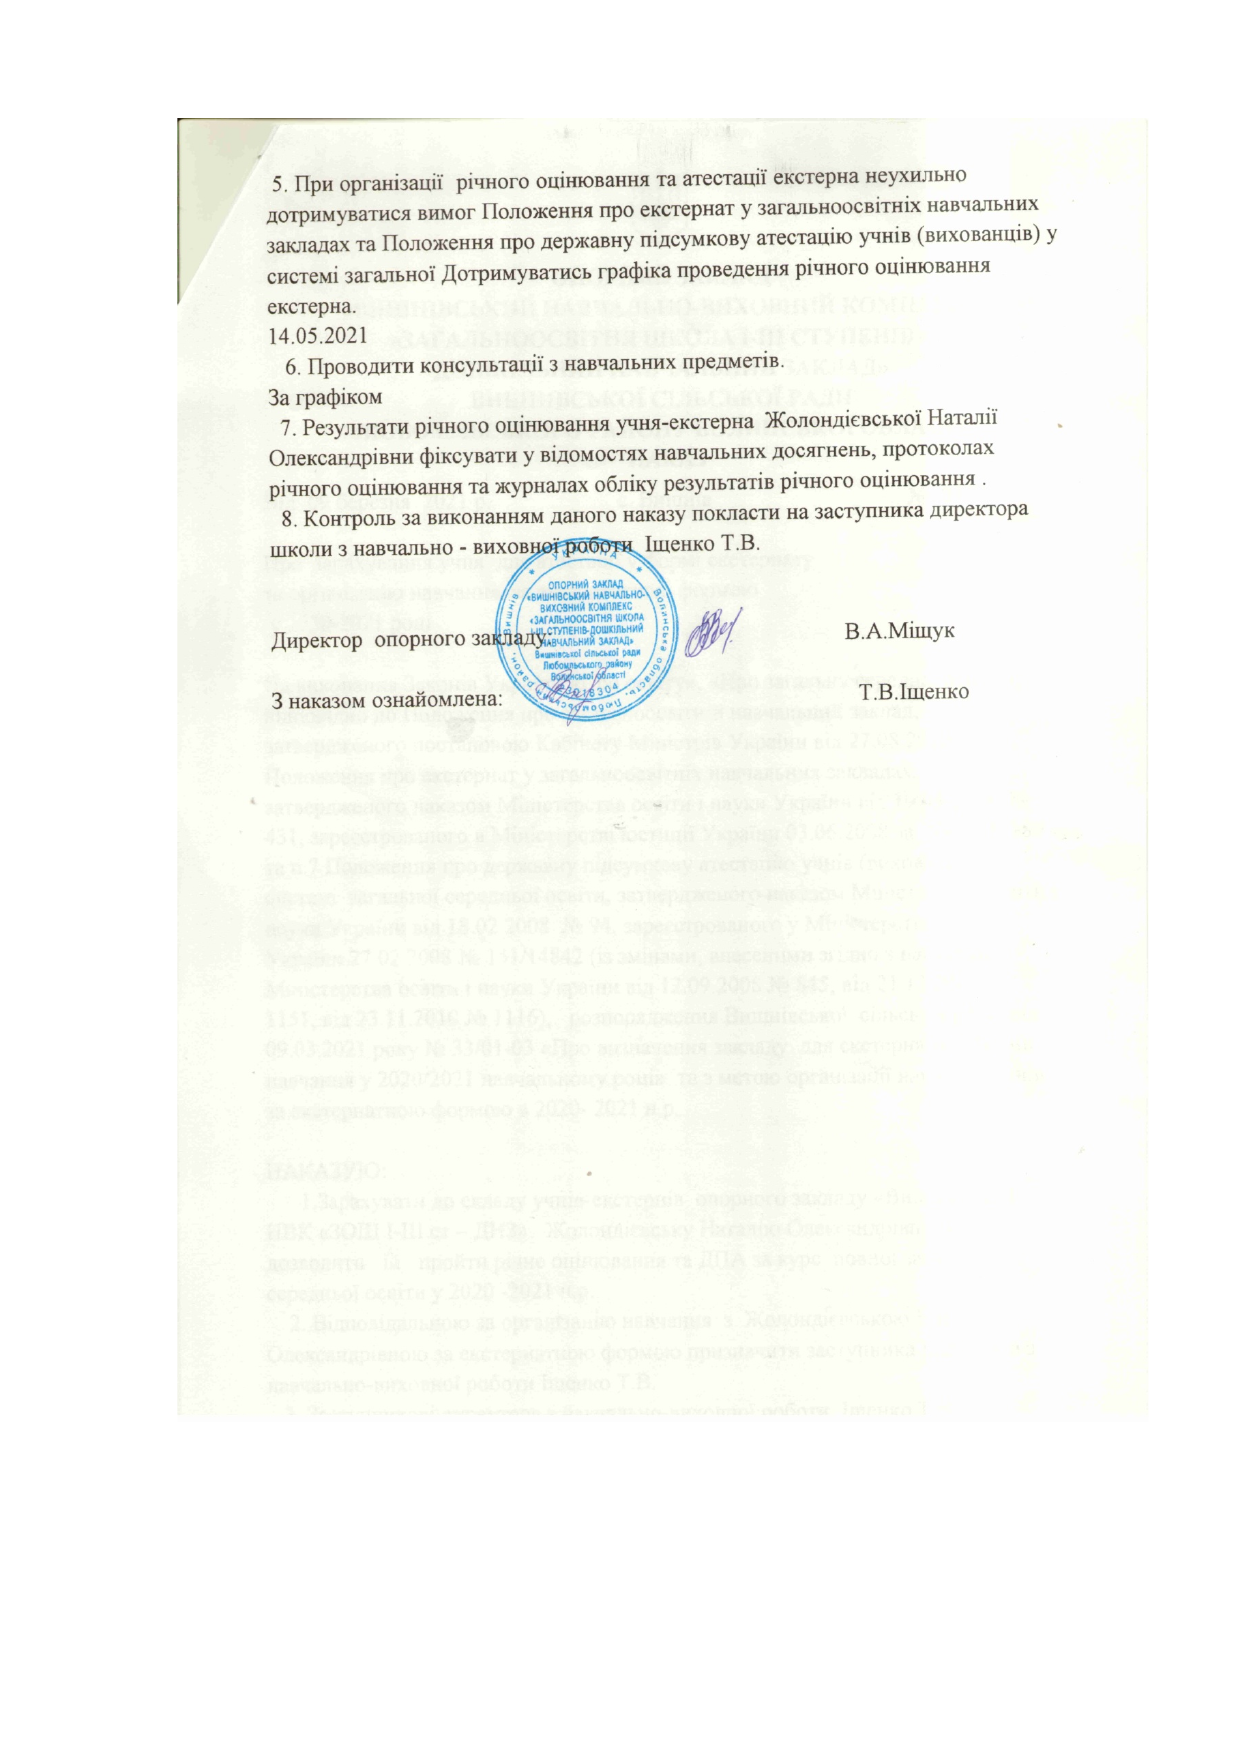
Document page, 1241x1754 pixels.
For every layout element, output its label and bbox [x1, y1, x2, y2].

picture [177, 118, 1149, 1422]
